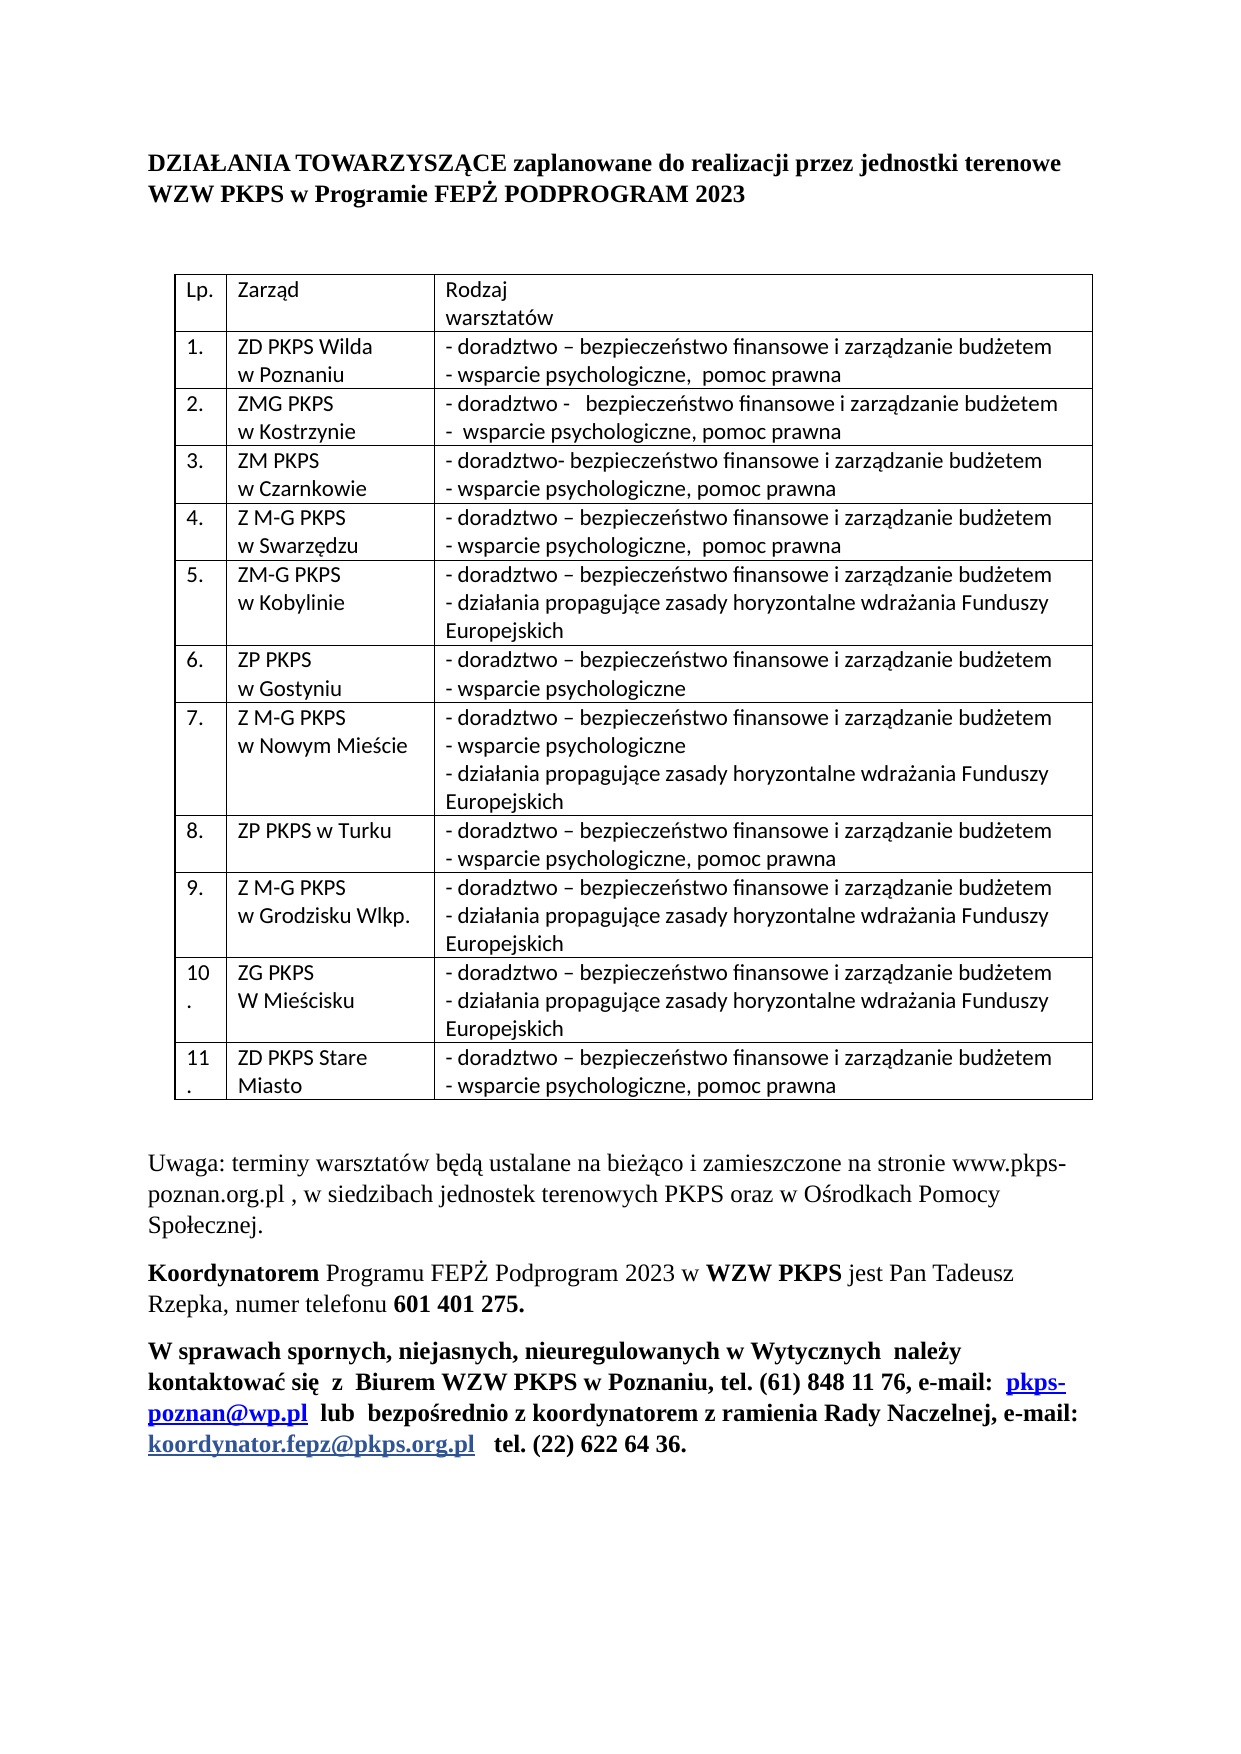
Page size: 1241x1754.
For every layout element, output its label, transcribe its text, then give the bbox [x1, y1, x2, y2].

table_cell 11. [176, 1043, 226, 1099]
table_cell 7. [176, 703, 226, 815]
text Uwaga: terminy warsztatów będą ustalane na bieżąco i zamieszczone na stronie www.pkps-poznan.org.pl , w siedzibach jednostek terenowych PKPS oraz w Ośrodkach Pomocy Społecznej. [148, 1148, 1093, 1239]
text DZIAŁANIA TOWARZYSZĄCE zaplanowane do realizacji przez jednostki terenowe WZW PKPS w Programie FEPŻ PODPROGRAM 2023 [148, 148, 1093, 207]
table_cell - doradztwo – bezpieczeństwo finansowe i zarządzanie budżetem - wsparcie psychologiczne [435, 646, 1092, 702]
table_cell 10. [176, 958, 226, 1042]
text W sprawach spornych, niejasnych, nieuregulowanych w Wytycznych należy kontaktować się z Biurem WZW PKPS w Poznaniu, tel. (61) 848 11 76, e-mail: pkps-poznan@wp.pl lub bezpośrednio z koordynatorem z ramienia Rady Naczelnej, e-mail: koordynator.fepz@pkps.org.pl tel. (22) 622 64 36. [148, 1336, 1093, 1458]
table_cell - doradztwo – bezpieczeństwo finansowe i zarządzanie budżetem - wsparcie psychologiczne, pomoc prawna [435, 332, 1092, 388]
table_header Lp. [176, 275, 226, 331]
table_cell ZG PKPS W Mieścisku [227, 958, 434, 1042]
text Koordynatorem Programu FEPŻ Podprogram 2023 w WZW PKPS jest Pan Tadeusz Rzepka, numer telefonu 601 401 275. [148, 1258, 1093, 1317]
table_cell - doradztwo – bezpieczeństwo finansowe i zarządzanie budżetem - wsparcie psychologiczne, pomoc prawna [435, 504, 1092, 559]
table_cell - doradztwo – bezpieczeństwo finansowe i zarządzanie budżetem - wsparcie psychologiczne - działania propagujące zasady horyzontalne wdrażania Funduszy Europejskich [435, 703, 1092, 815]
table_cell - doradztwo – bezpieczeństwo finansowe i zarządzanie budżetem - działania propagujące zasady horyzontalne wdrażania Funduszy Europejskich [435, 958, 1092, 1042]
table_cell 2. [176, 389, 226, 445]
table_header Rodzaj warsztatów [435, 275, 1092, 331]
table_cell 6. [176, 646, 226, 702]
table_cell ZM-G PKPS w Kobylinie [227, 561, 434, 644]
table_cell ZP PKPS w Gostyniu [227, 646, 434, 702]
table_cell ZM PKPS w Czarnkowie [227, 446, 434, 502]
table_cell - doradztwo – bezpieczeństwo finansowe i zarządzanie budżetem - wsparcie psychologiczne, pomoc prawna [435, 1043, 1092, 1099]
table_cell - doradztwo – bezpieczeństwo finansowe i zarządzanie budżetem - działania propagujące zasady horyzontalne wdrażania Funduszy Europejskich [435, 873, 1092, 957]
table_cell ZD PKPS Stare Miasto [227, 1043, 434, 1099]
table_cell - doradztwo – bezpieczeństwo finansowe i zarządzanie budżetem - działania propagujące zasady horyzontalne wdrażania Funduszy Europejskich [435, 561, 1092, 644]
table_cell - doradztwo - bezpieczeństwo finansowe i zarządzanie budżetem - wsparcie psychologiczne, pomoc prawna [435, 389, 1092, 445]
table_cell - doradztwo – bezpieczeństwo finansowe i zarządzanie budżetem - wsparcie psychologiczne, pomoc prawna [435, 816, 1092, 872]
table_cell ZP PKPS w Turku [227, 816, 434, 872]
table_cell ZMG PKPS w Kostrzynie [227, 389, 434, 445]
table_cell 5. [176, 561, 226, 644]
table_cell - doradztwo- bezpieczeństwo finansowe i zarządzanie budżetem - wsparcie psychologiczne, pomoc prawna [435, 446, 1092, 502]
table_header Zarząd [227, 275, 434, 331]
table_cell ZD PKPS Wilda w Poznaniu [227, 332, 434, 388]
table_cell 1. [176, 332, 226, 388]
table_cell Z M-G PKPS w Grodzisku Wlkp. [227, 873, 434, 957]
table_cell Z M-G PKPS w Nowym Mieście [227, 703, 434, 815]
table_cell 8. [176, 816, 226, 872]
table_cell 9. [176, 873, 226, 957]
table_cell 3. [176, 446, 226, 502]
table_cell 4. [176, 504, 226, 559]
table_cell Z M-G PKPS w Swarzędzu [227, 504, 434, 559]
